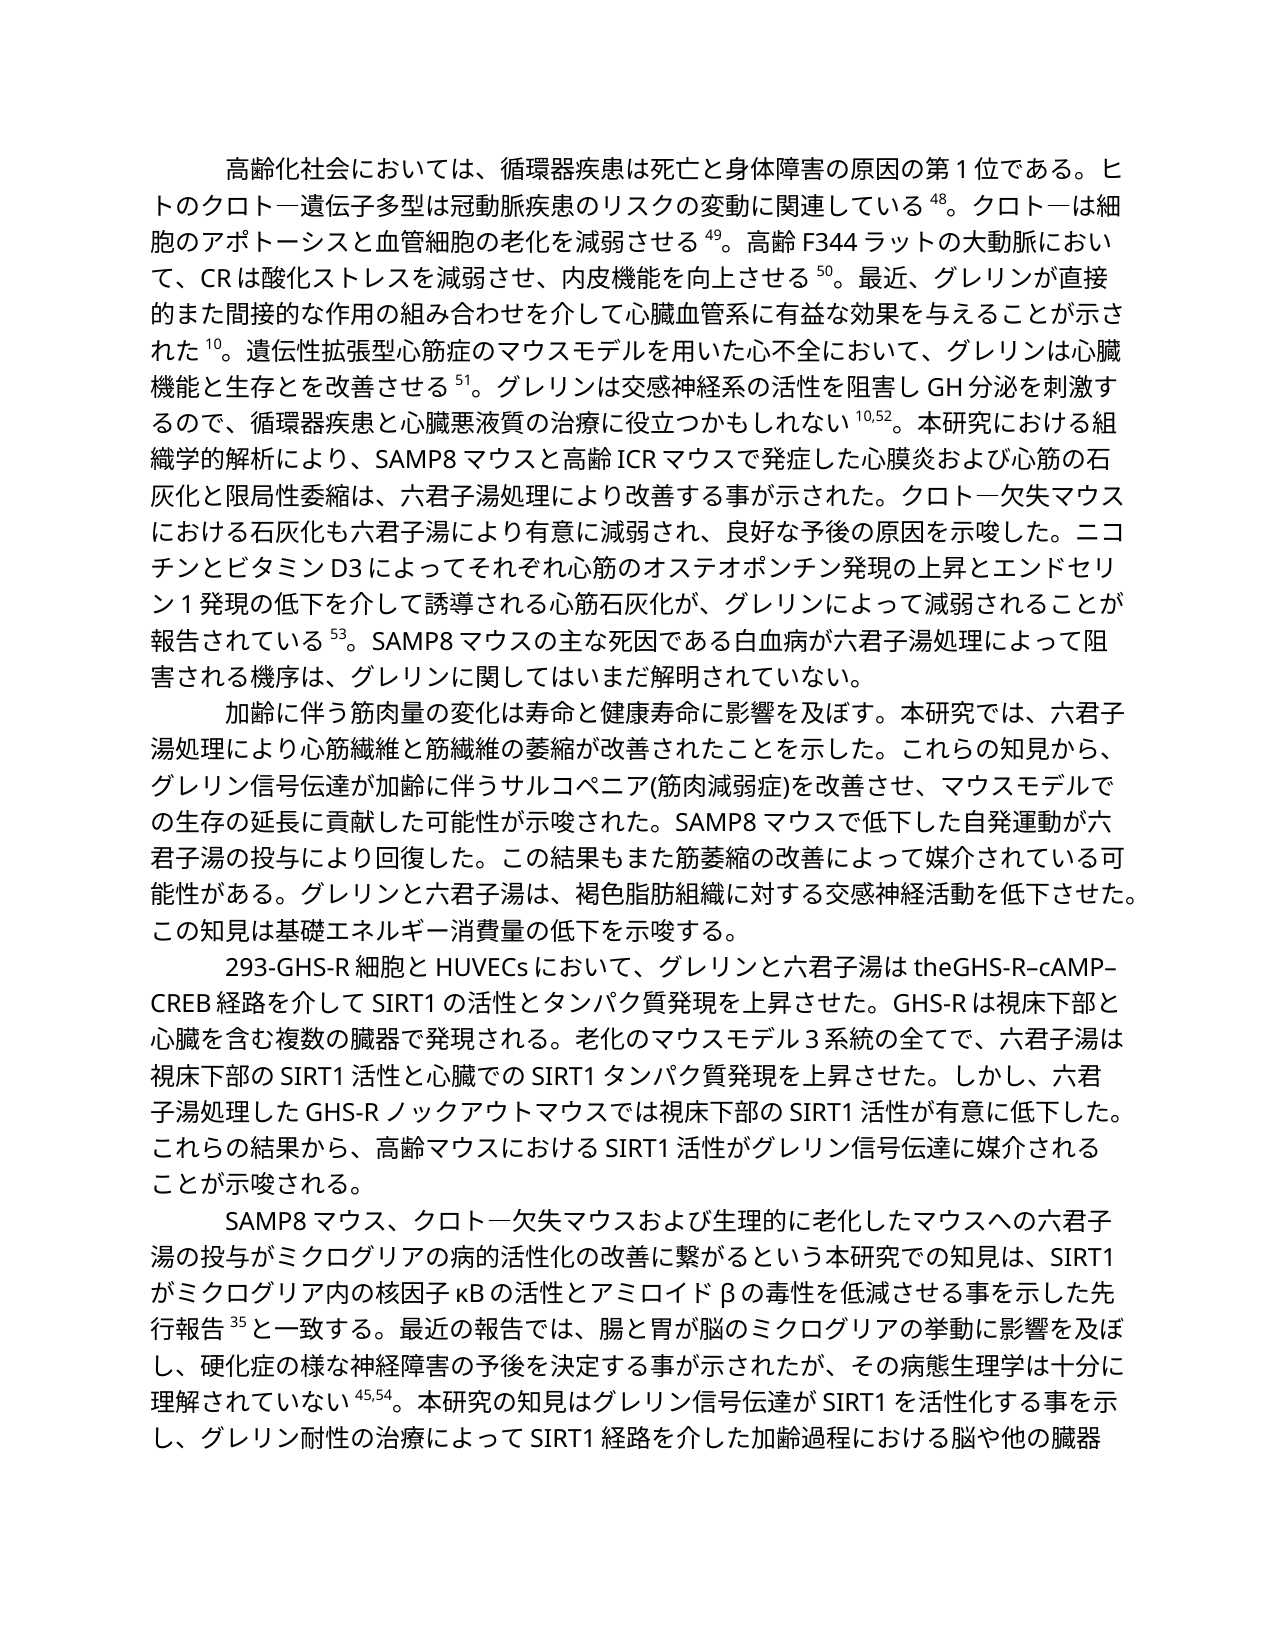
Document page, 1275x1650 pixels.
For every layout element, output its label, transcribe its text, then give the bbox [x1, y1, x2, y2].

text 293-GHS-R細胞とHUVECsにおいて、グレリンと六君子湯はtheGHS-R–cAMP–CREB経路を介してSIRT1の活性とタンパク質発現を上昇させた。GHS-Rは視床下部と心臓を含む複数の臓器で発現される。老化のマウスモデル3系統の全てで、六君子湯は視床下部のSIRT1活性と心臓でのSIRT1タンパク質発現を上昇させた。しかし、六君子湯処理したGHS-Rノックアウトマウスでは視床下部のSIRT1活性が有意に低下した。これらの結果から、高齢マウスにおけるSIRT1活性がグレリン信号伝達に媒介されることが示唆される。 [150, 947, 1125, 1201]
text 高齢化社会においては、循環器疾患は死亡と身体障害の原因の第1位である。ヒトのクロト―遺伝子多型は冠動脈疾患のリスクの変動に関連している48。クロト―は細胞のアポトーシスと血管細胞の老化を減弱させる49。高齢F344ラットの大動脈において、CRは酸化ストレスを減弱させ、内皮機能を向上させる50。最近、グレリンが直接的また間接的な作用の組み合わせを介して心臓血管系に有益な効果を与えることが示された10。遺伝性拡張型心筋症のマウスモデルを用いた心不全において、グレリンは心臓機能と生存とを改善させる51。グレリンは交感神経系の活性を阻害しGH分泌を刺激するので、循環器疾患と心臓悪液質の治療に役立つかもしれない10,52。本研究における組織学的解析により、SAMP8マウスと高齢ICRマウスで発症した心膜炎および心筋の石灰化と限局性委縮は、六君子湯処理により改善する事が示された。クロト―欠失マウスにおける石灰化も六君子湯により有意に減弱され、良好な予後の原因を示唆した。ニコチンとビタミンD3によってそれぞれ心筋のオステオポンチン発現の上昇とエンドセリン1発現の低下を介して誘導される心筋石灰化が、グレリンによって減弱されることが報告されている53。SAMP8マウスの主な死因である白血病が六君子湯処理によって阻害される機序は、グレリンに関してはいまだ解明されていない。 [150, 150, 1125, 694]
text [150, 1201, 1125, 1455]
text 加齢に伴う筋肉量の変化は寿命と健康寿命に影響を及ぼす。本研究では、六君子湯処理により心筋繊維と筋繊維の萎縮が改善されたことを示した。これらの知見から、グレリン信号伝達が加齢に伴うサルコペニア(筋肉減弱症)を改善させ、マウスモデルでの生存の延長に貢献した可能性が示唆された。SAMP8マウスで低下した自発運動が六君子湯の投与により回復した。この結果もまた筋萎縮の改善によって媒介されている可能性がある。グレリンと六君子湯は、褐色脂肪組織に対する交感神経活動を低下させた。この知見は基礎エネルギー消費量の低下を示唆する。 [150, 694, 1125, 947]
